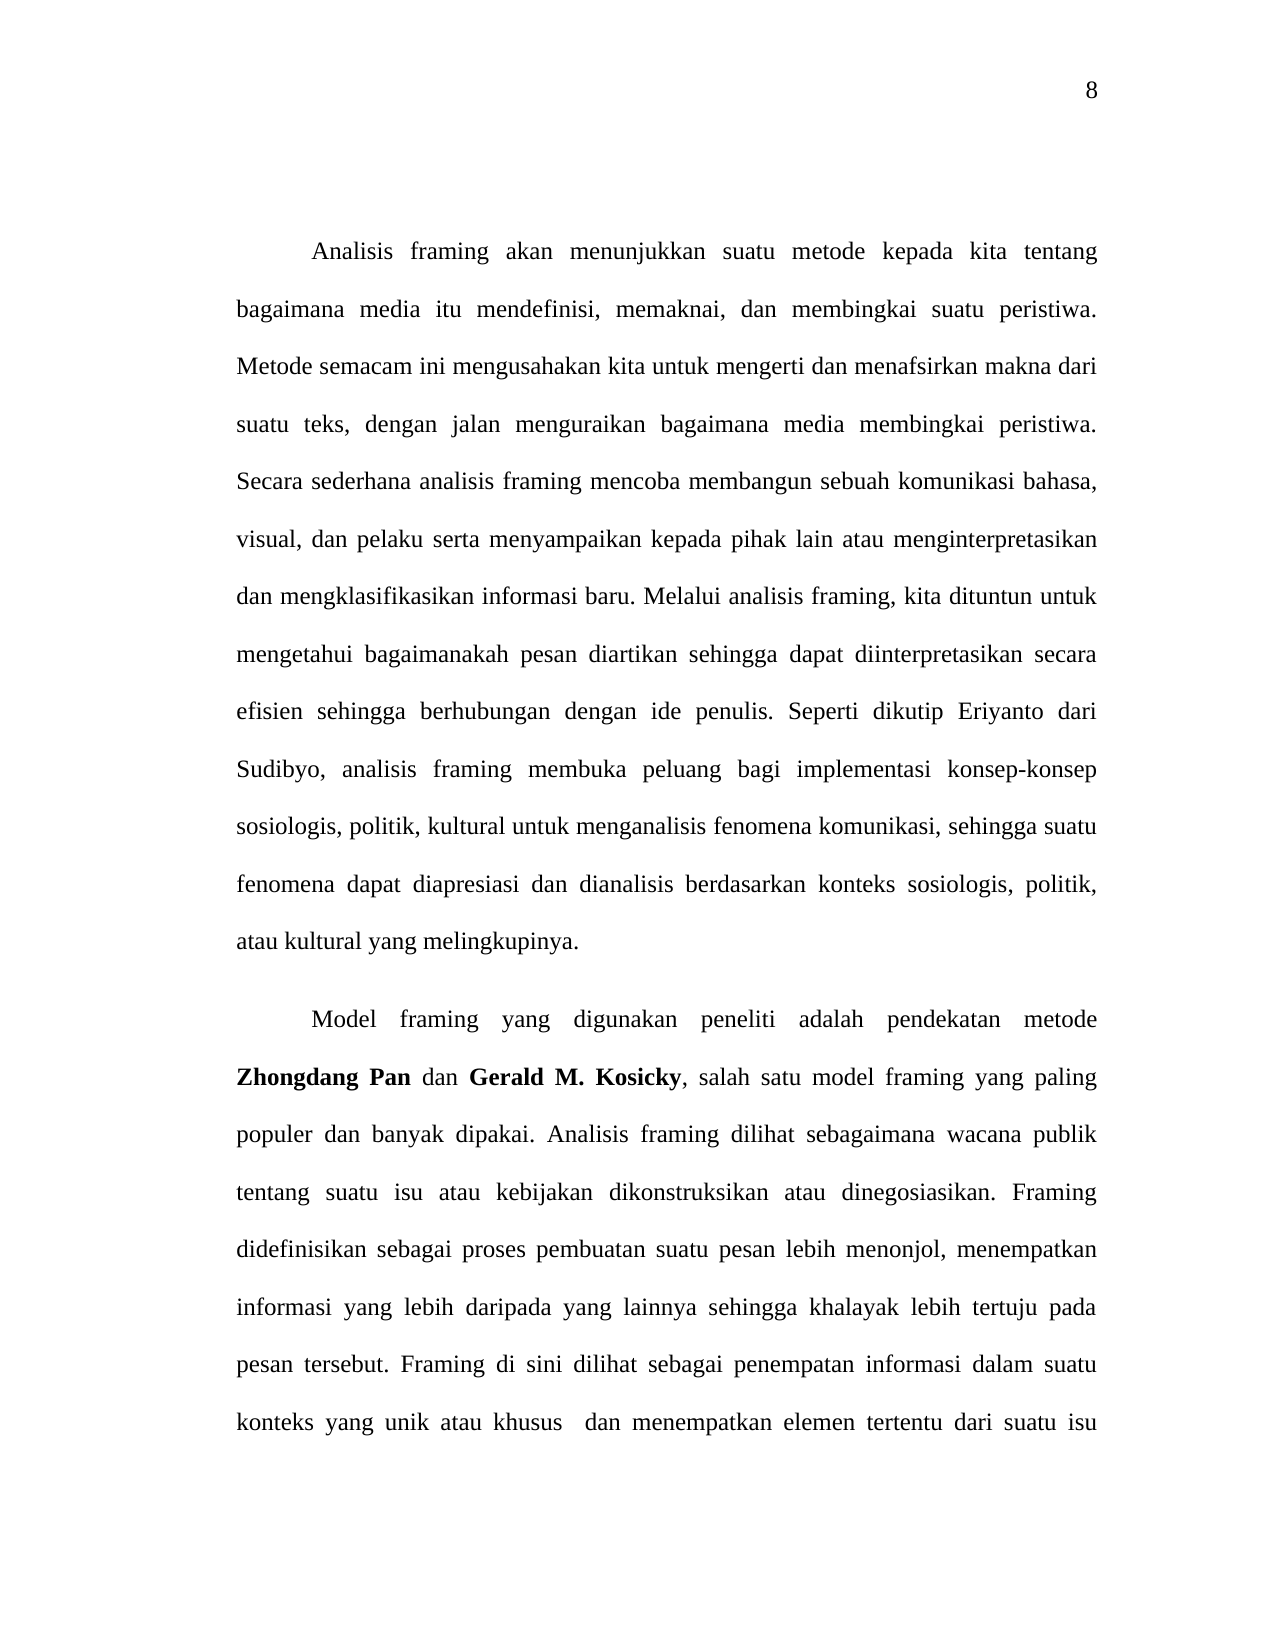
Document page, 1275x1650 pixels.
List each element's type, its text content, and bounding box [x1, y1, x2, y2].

text Analisis framing akan menunjukkan suatu metode kepada kita tentang bagaimana media itu mendefinisi, memaknai, dan membingkai suatu peristiwa. Metode semacam ini mengusahakan kita untuk mengerti dan menafsirkan makna dari suatu teks, dengan jalan menguraikan bagaimana media membingkai peristiwa. Secara sederhana analisis framing mencoba membangun sebuah komunikasi bahasa, visual, dan pelaku serta menyampaikan kepada pihak lain atau menginterpretasikan dan mengklasifikasikan informasi baru. Melalui analisis framing, kita dituntun untuk mengetahui bagaimanakah pesan diartikan sehingga dapat diinterpretasikan secara efisien sehingga berhubungan dengan ide penulis. Seperti dikutip Eriyanto dari Sudibyo, analisis framing membuka peluang bagi implementasi konsep-konsep sosiologis, politik, kultural untuk menganalisis fenomena komunikasi, sehingga suatu fenomena dapat diapresiasi dan dianalisis berdasarkan konteks sosiologis, politik, atau kultural yang melingkupinya. [236, 236, 1098, 955]
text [236, 1004, 1098, 1436]
